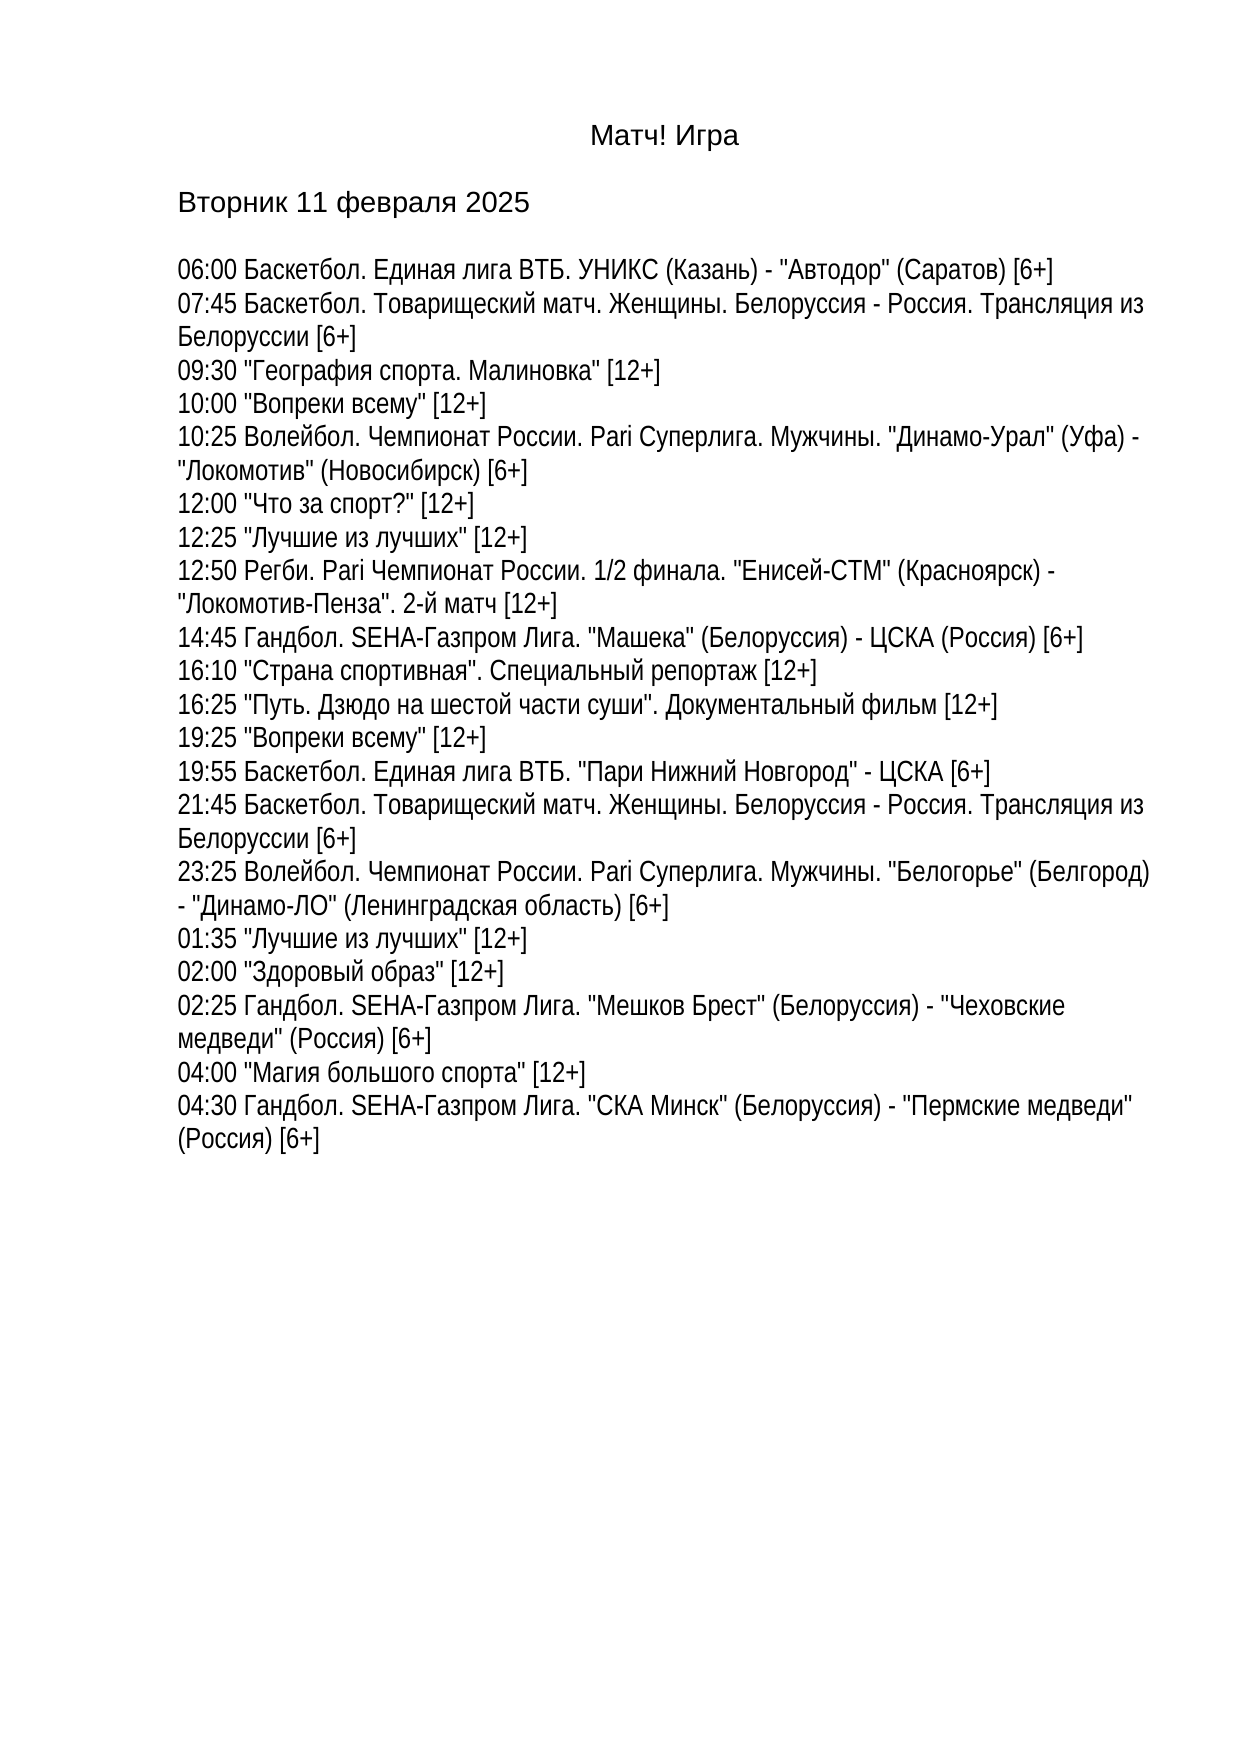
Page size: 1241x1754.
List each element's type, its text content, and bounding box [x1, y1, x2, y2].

text 01:35 "Лучшие из лучших" [12+] [177, 921, 1152, 954]
text 12:25 "Лучшие из лучших" [12+] [177, 520, 1152, 553]
text 02:25 Гандбол. SEHA-Газпром Лига. "Мешков Брест" (Белоруссия) - "Чеховские медведи" (Россия) [6+] [177, 988, 1152, 1055]
text Матч! Игра [177, 118, 1152, 152]
text 02:00 "Здоровый образ" [12+] [177, 954, 1152, 988]
text 10:00 "Вопреки всему" [12+] [177, 386, 1152, 419]
text 16:10 "Страна спортивная". Специальный репортаж [12+] [177, 653, 1152, 687]
text Вторник 11 февраля 2025 [177, 185, 1152, 219]
text 16:25 "Путь. Дзюдо на шестой части суши". Документальный фильм [12+] [177, 687, 1152, 720]
text 07:45 Баскетбол. Товарищеский матч. Женщины. Белоруссия - Россия. Трансляция из Белоруссии [6+] [177, 286, 1152, 353]
text 04:30 Гандбол. SEHA-Газпром Лига. "СКА Минск" (Белоруссия) - "Пермские медведи" (Россия) [6+] [177, 1088, 1152, 1155]
text 12:50 Регби. Pari Чемпионат России. 1/2 финала. "Енисей-СТМ" (Красноярск) - "Локомотив-Пенза". 2-й матч [12+] [177, 553, 1152, 620]
text 12:00 "Что за спорт?" [12+] [177, 486, 1152, 520]
text 06:00 Баскетбол. Единая лига ВТБ. УНИКС (Казань) - "Автодор" (Саратов) [6+] [177, 252, 1152, 286]
text 09:30 "География спорта. Малиновка" [12+] [177, 353, 1152, 386]
text 19:25 "Вопреки всему" [12+] [177, 720, 1152, 754]
text 04:00 "Магия большого спорта" [12+] [177, 1055, 1152, 1088]
text 21:45 Баскетбол. Товарищеский матч. Женщины. Белоруссия - Россия. Трансляция из Белоруссии [6+] [177, 787, 1152, 854]
text 23:25 Волейбол. Чемпионат России. Pari Суперлига. Мужчины. "Белогорье" (Белгород) - "Динамо-ЛО" (Ленинградская область) [6+] [177, 854, 1152, 921]
text 14:45 Гандбол. SEHA-Газпром Лига. "Машека" (Белоруссия) - ЦСКА (Россия) [6+] [177, 620, 1152, 653]
text 10:25 Волейбол. Чемпионат России. Pari Суперлига. Мужчины. "Динамо-Урал" (Уфа) - "Локомотив" (Новосибирск) [6+] [177, 419, 1152, 486]
text 19:55 Баскетбол. Единая лига ВТБ. "Пари Нижний Новгород" - ЦСКА [6+] [177, 754, 1152, 787]
